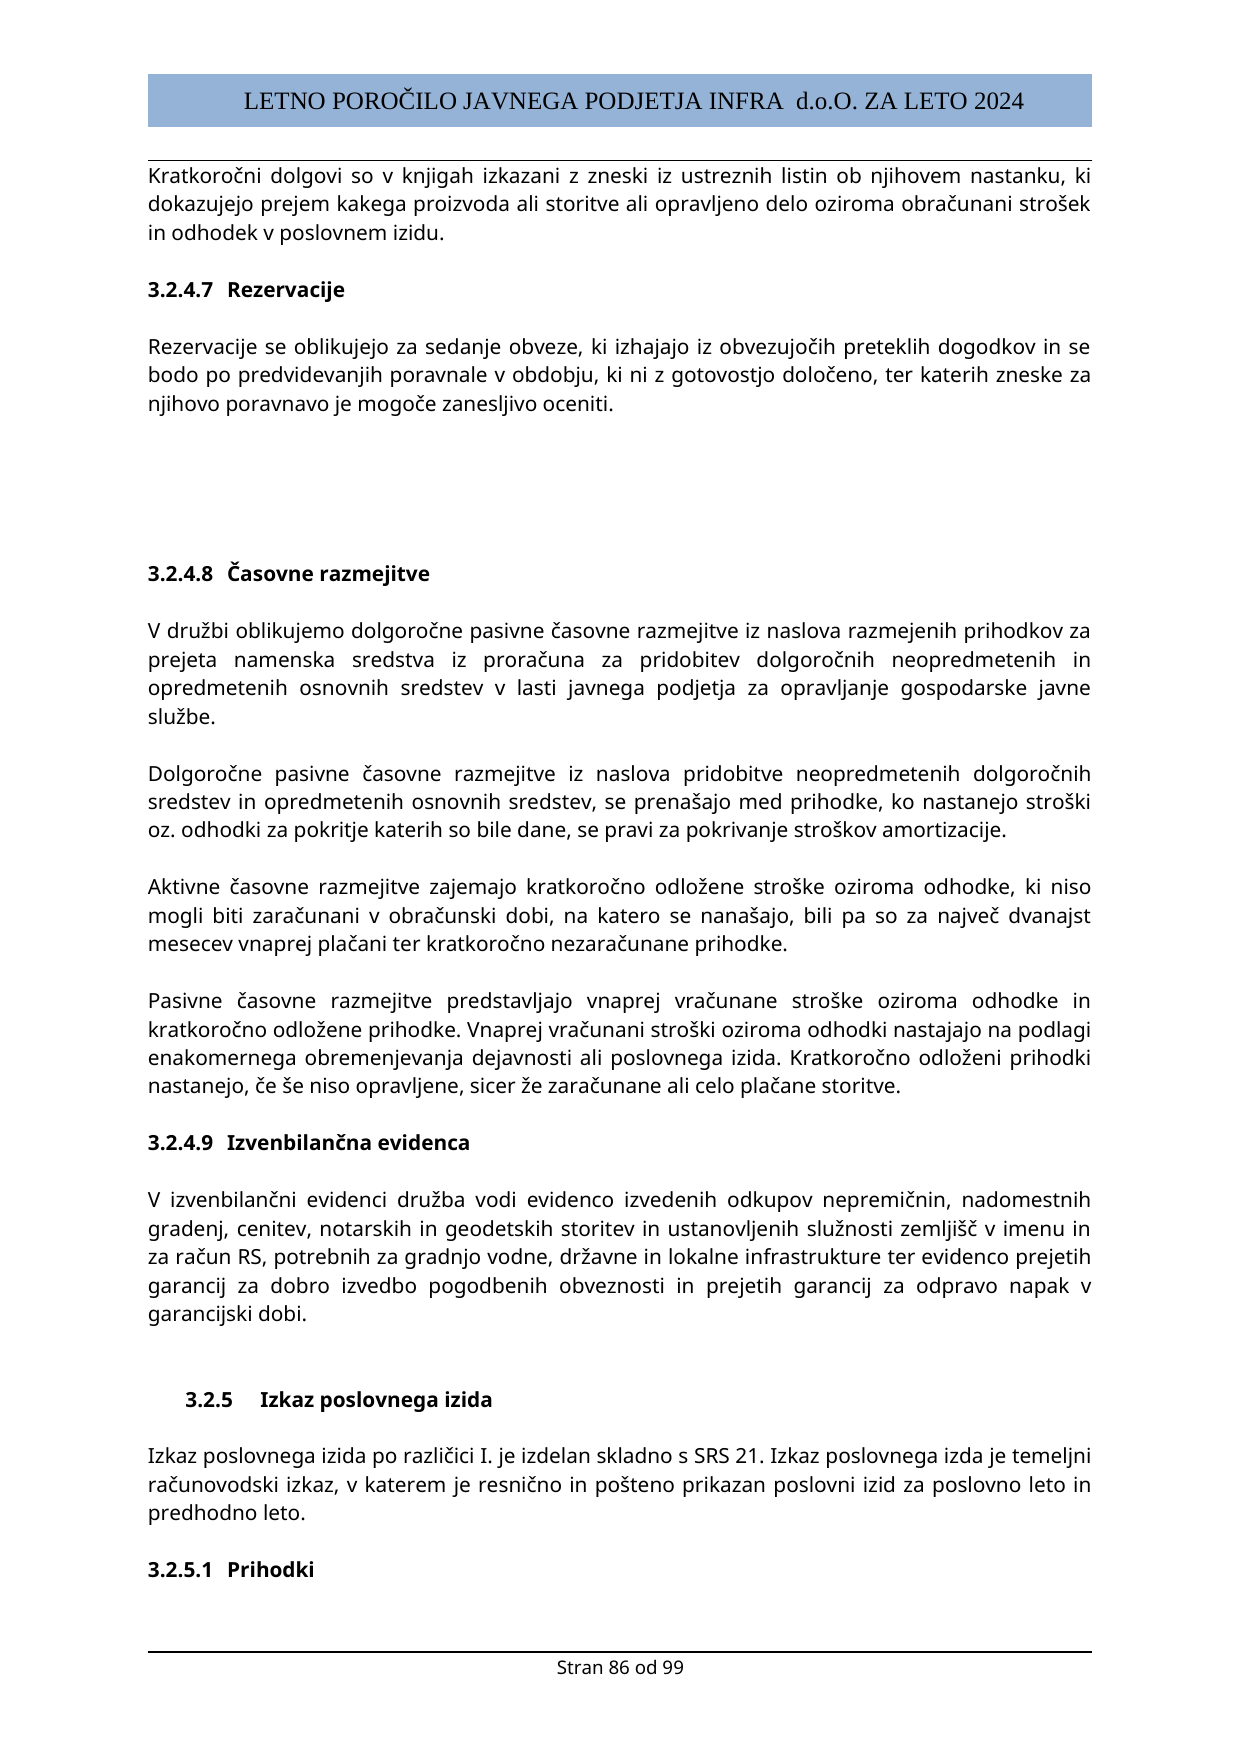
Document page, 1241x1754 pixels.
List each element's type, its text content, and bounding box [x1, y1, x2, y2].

text V izvenbilančni evidenci družba vodi evidenco izvedenih odkupov nepremičnin, nadomestnih gradenj, cenitev, notarskih in geodetskih storitev in ustanovljenih služnosti zemljišč v imenu in za račun RS, potrebnih za gradnjo vodne, državne in lokalne infrastrukture ter evidenco prejetih garancij za dobro izvedbo pogodbenih obveznosti in prejetih garancij za odpravo napak v garancijski dobi. [148, 1186, 1092, 1328]
text Dolgoročne pasivne časovne razmejitve iz naslova pridobitve neopredmetenih dolgoročnih sredstev in opredmetenih osnovnih sredstev, se prenašajo med prihodke, ko nastanejo stroški oz. odhodki za pokritje katerih so bile dane, se pravi za pokrivanje stroškov amortizacije. [148, 759, 1092, 844]
subtitle Časovne razmejitve [148, 559, 1092, 588]
subtitle Izkaz poslovnega izida [185, 1385, 1092, 1413]
text Kratkoročni dolgovi so v knjigah izkazani z zneski iz ustreznih listin ob njihovem nastanku, ki dokazujejo prejem kakega proizvoda ali storitve ali opravljeno delo oziroma obračunani strošek in odhodek v poslovnem izidu. [148, 161, 1092, 246]
subtitle Prihodki [148, 1555, 1092, 1584]
text Rezervacije se oblikujejo za sedanje obveze, ki izhajajo iz obvezujočih preteklih dogodkov in se bodo po predvidevanjih poravnale v obdobju, ki ni z gotovostjo določeno, ter katerih zneske za njihovo poravnavo je mogoče zanesljivo oceniti. [148, 332, 1092, 417]
text Izkaz poslovnega izida po različici I. je izdelan skladno s SRS 21. Izkaz poslovnega izda je temeljni računovodski izkaz, v katerem je resnično in pošteno prikazan poslovni izid za poslovno leto in predhodno leto. [148, 1442, 1092, 1527]
text Aktivne časovne razmejitve zajemajo kratkoročno odložene stroške oziroma odhodke, ki niso mogli biti zaračunani v obračunski dobi, na katero se nanašajo, bili pa so za največ dvanajst mesecev vnaprej plačani ter kratkoročno nezaračunane prihodke. [148, 872, 1092, 958]
text Pasivne časovne razmejitve predstavljajo vnaprej vračunane stroške oziroma odhodke in kratkoročno odložene prihodke. Vnaprej vračunani stroški oziroma odhodki nastajajo na podlagi enakomernega obremenjevanja dejavnosti ali poslovnega izida. Kratkoročno odloženi prihodki nastanejo, če še niso opravljene, sicer že zaračunane ali celo plačane storitve. [148, 986, 1092, 1100]
text V družbi oblikujemo dolgoročne pasivne časovne razmejitve iz naslova razmejenih prihodkov za prejeta namenska sredstva iz proračuna za pridobitev dolgoročnih neopredmetenih in opredmetenih osnovnih sredstev v lasti javnega podjetja za opravljanje gospodarske javne službe. [148, 617, 1092, 730]
subtitle Rezervacije [148, 275, 1092, 303]
subtitle Izvenbilančna evidenca [148, 1128, 1092, 1157]
